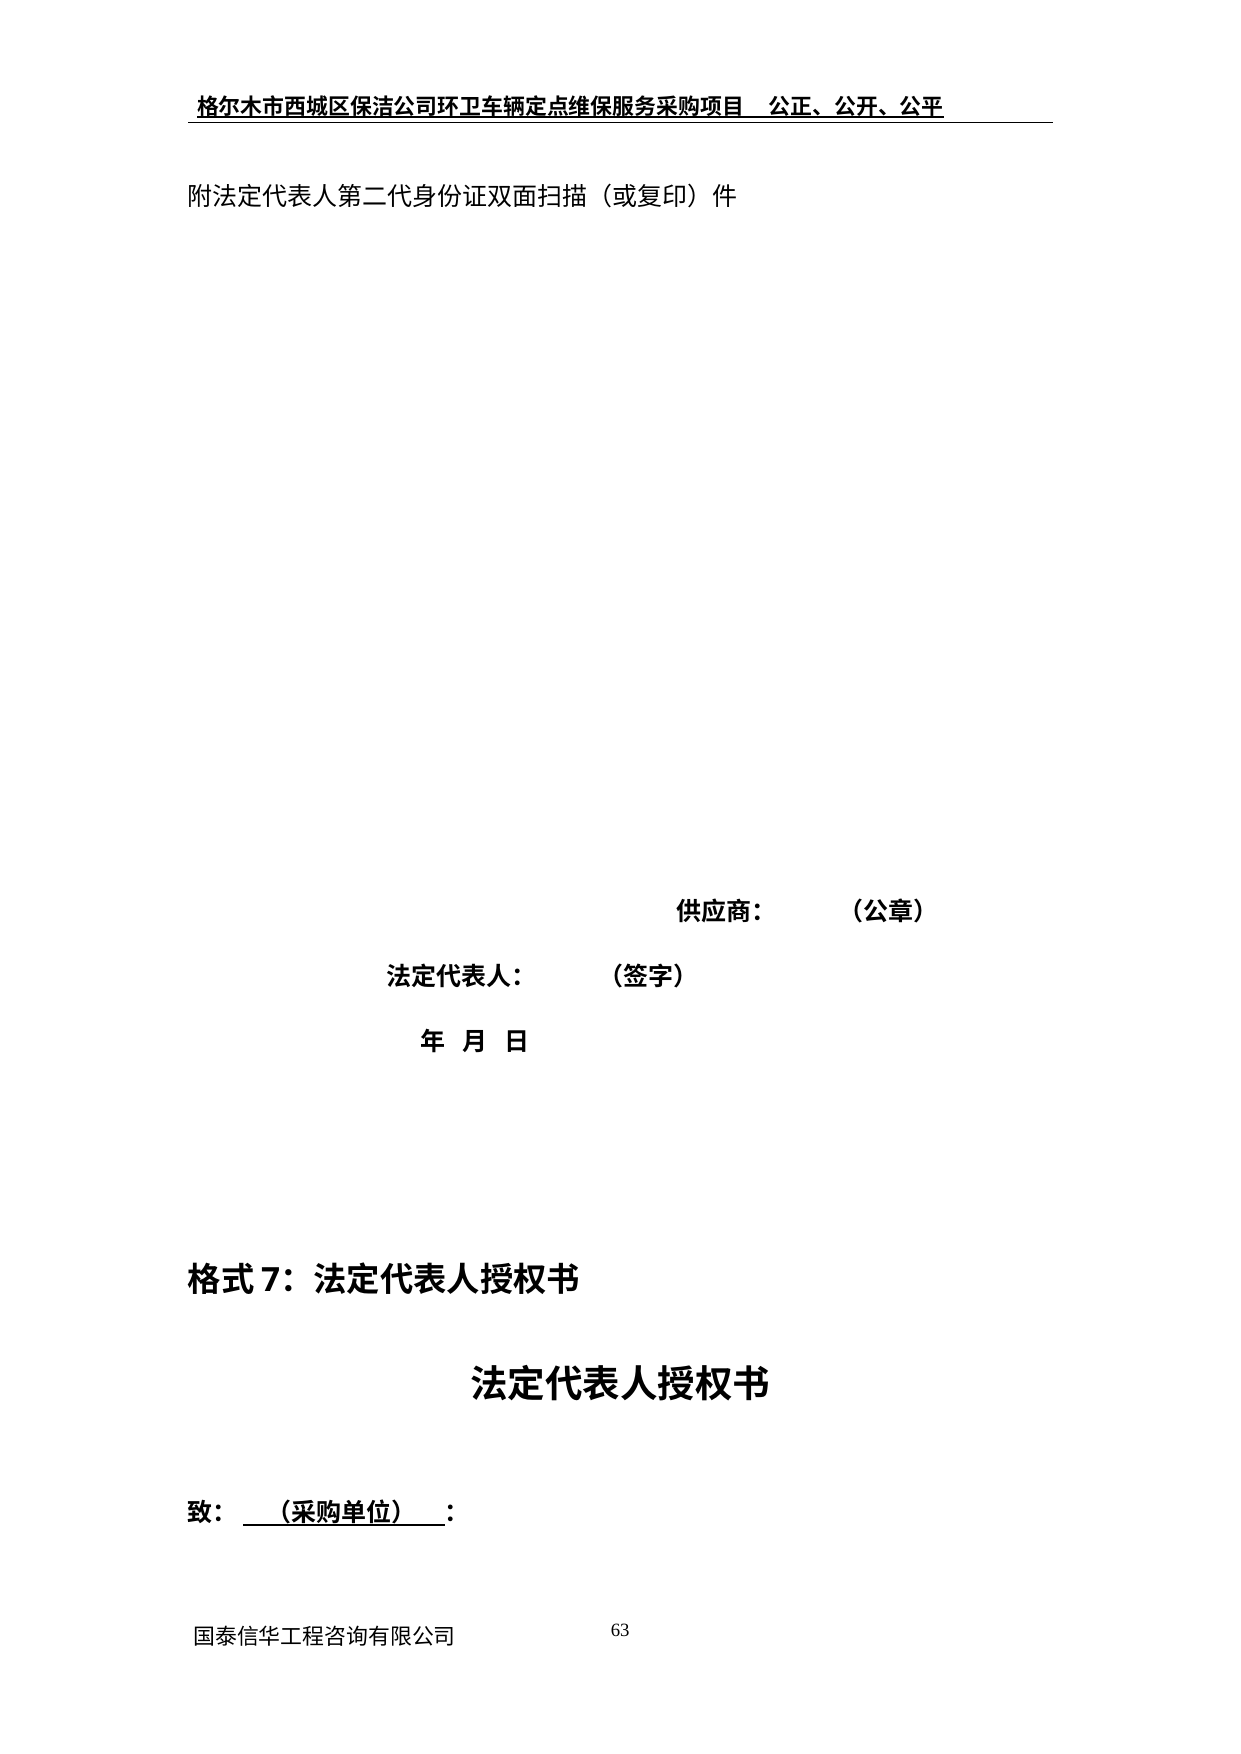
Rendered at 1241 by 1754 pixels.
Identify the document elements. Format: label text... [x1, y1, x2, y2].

text 法定代表人授权书 [187, 1348, 1053, 1413]
text 致： （采购单位） ： [187, 1478, 1053, 1543]
text 附法定代表人第二代身份证双面扫描（或复印）件 [187, 162, 1053, 227]
text 法定代表人： （签字） [187, 942, 1053, 1007]
title 格式7：法定代表人授权书 [187, 1244, 1053, 1309]
text 年 月 日 [187, 1007, 1053, 1072]
text 供应商： （公章） [187, 877, 1053, 942]
